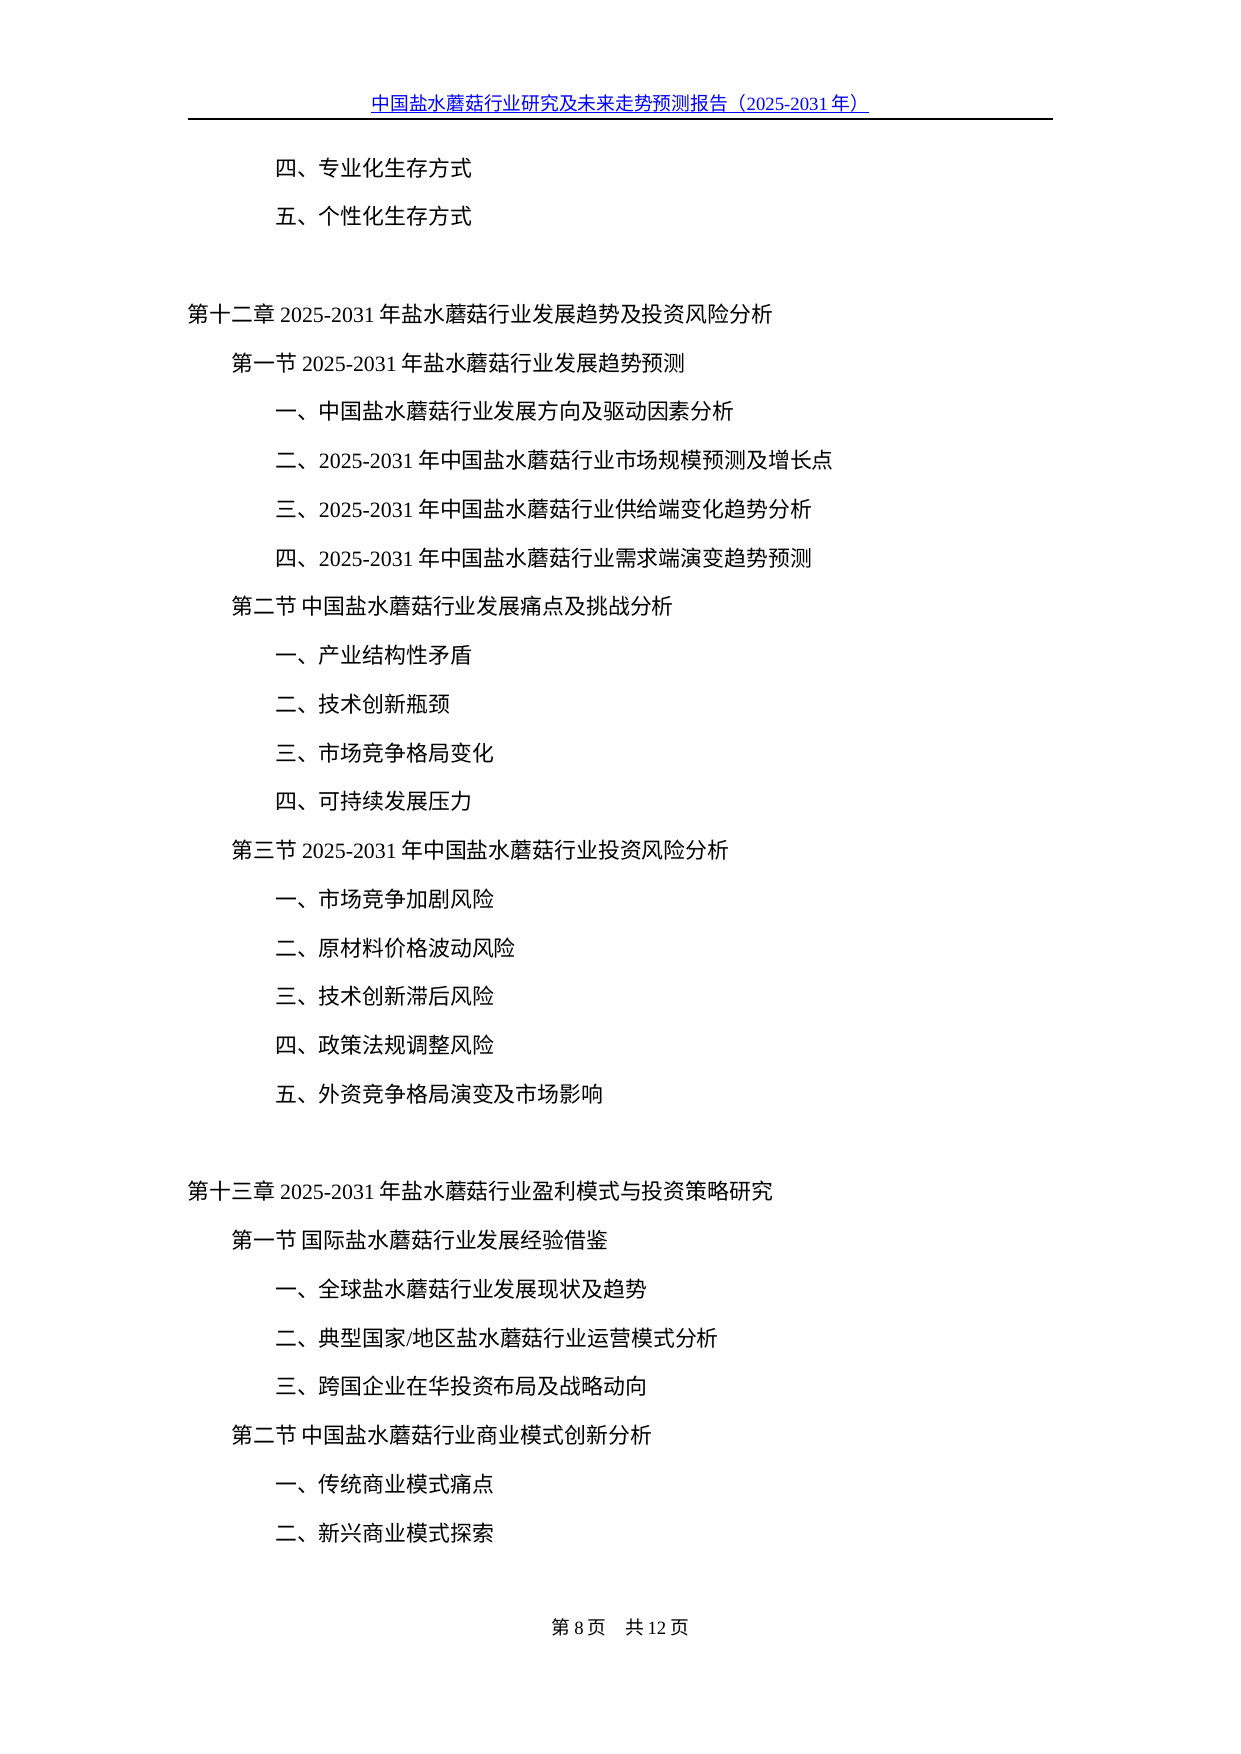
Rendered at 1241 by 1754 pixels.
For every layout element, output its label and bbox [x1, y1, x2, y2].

text [187, 150, 1053, 1548]
